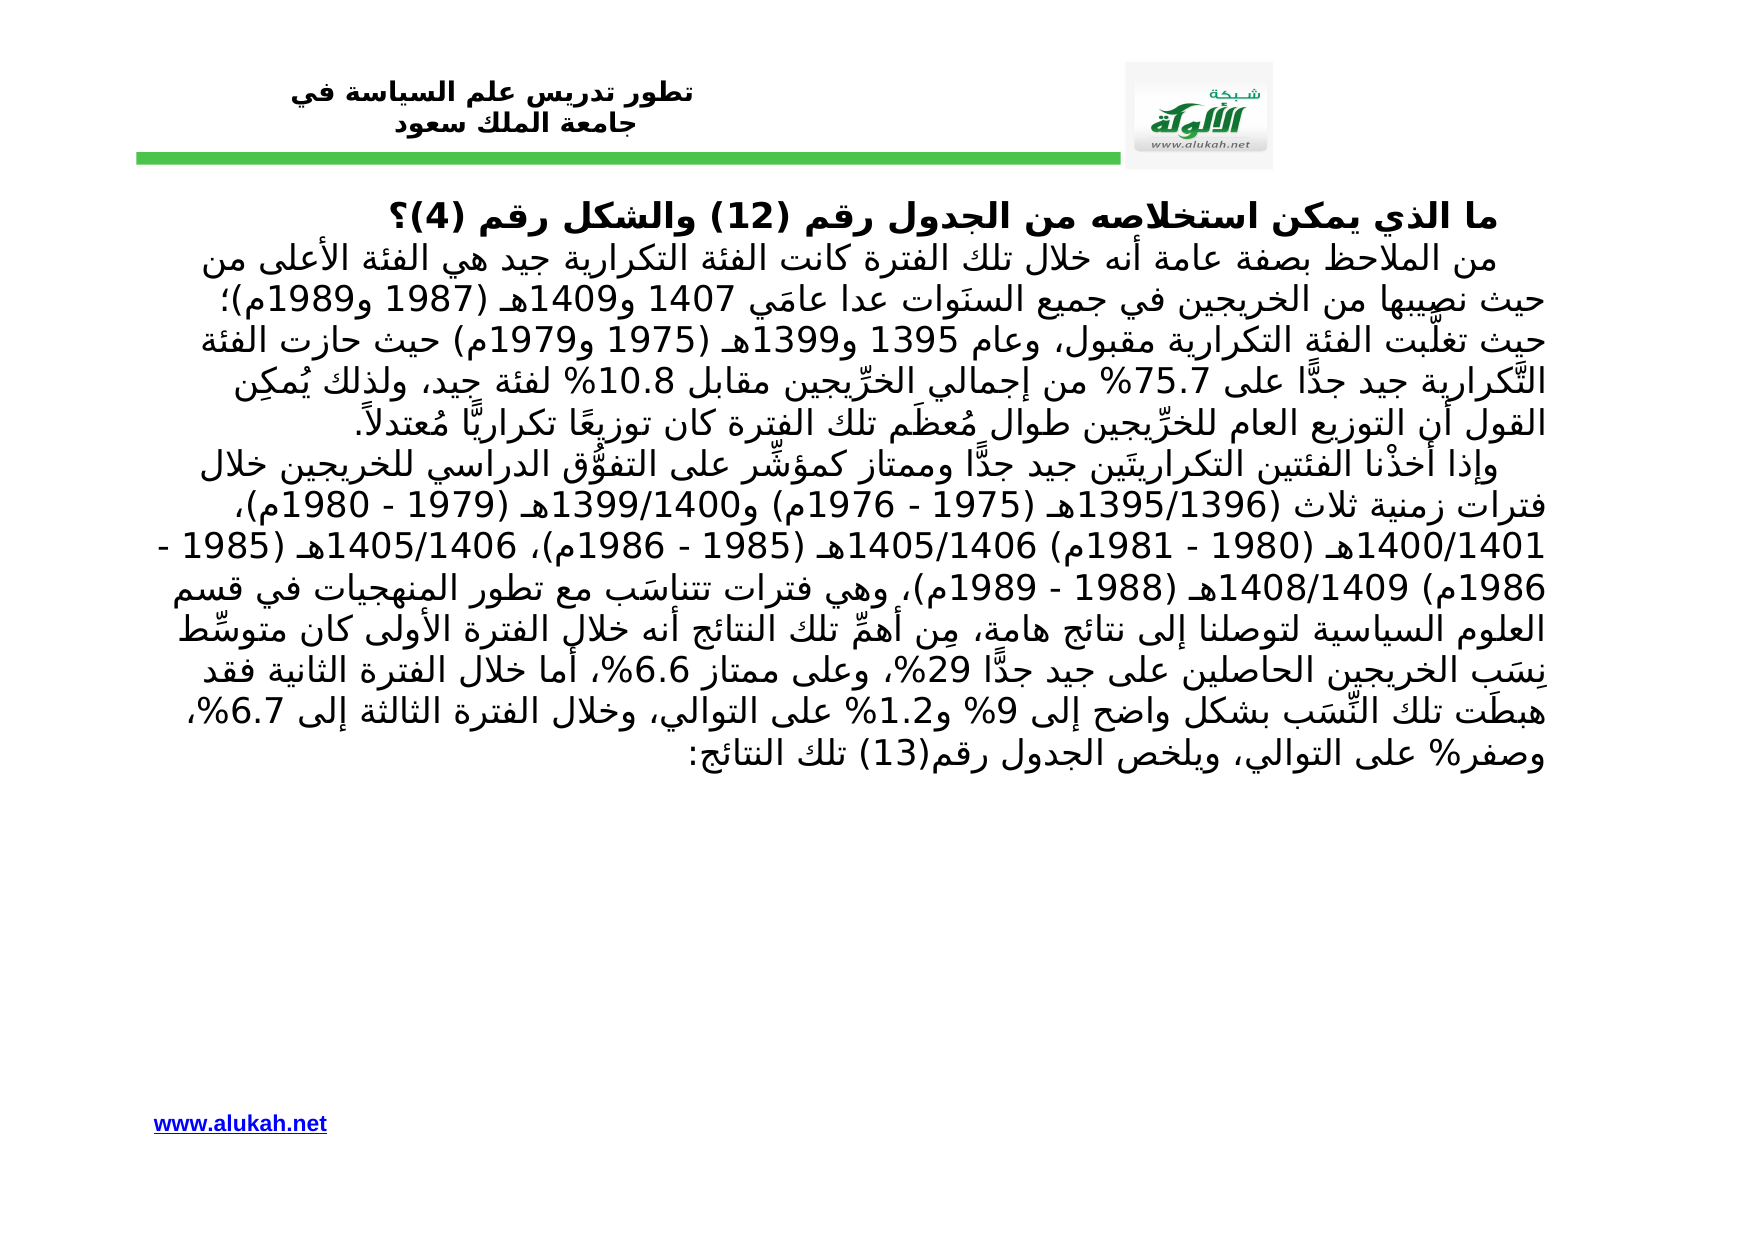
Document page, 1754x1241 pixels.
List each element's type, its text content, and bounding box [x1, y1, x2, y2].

text ما الذي يمكن استخلاصه من الجدول رقم (12) والشكل رقم (4)؟ [148, 196, 1547, 237]
text من الملاحظ بصفة عامة أنه خلال تلك الفترة كانت الفئة التكرارية جيد هي الفئة الأعلى من حيث نصيبها من الخريجين في جميع السنَوات عدا عامَي 1407 و1409هـ (1987 و1989م)؛ حيث تغلَّبت الفئة التكرارية مقبول، وعام 1395 و1399هـ (1975 و1979م) حيث حازت الفئة التَّكرارية جيد جدًّا على 75.7% من إجمالي الخرِّيجين مقابل 10.8% لفئة جيد، ولذلك يُمكِن القول أن التوزيع العام للخرِّيجين طوال مُعظَم تلك الفترة كان توزيعًا تكراريًّا مُعتدلاً. [148, 237, 1547, 443]
text وإذا أخذْنا الفئتين التكراريتَين جيد جدًّا وممتاز كمؤشِّر على التفوُّق الدراسي للخريجين خلال فترات زمنية ثلاث (1395/1396هـ (1975 - 1976م) و1399/1400هـ (1979 - 1980م)، 1400/1401هـ (1980 - 1981م) 1405/1406هـ (1985 - 1986م)، 1405/1406هـ (1985 - 1986م) 1408/1409هـ (1988 - 1989م)، وهي فترات تتناسَب مع تطور المنهجيات في قسم العلوم السياسية لتوصلنا إلى نتائج هامة، مِن أهمِّ تلك النتائج أنه خلال الفترة الأولى كان متوسِّط نِسَب الخريجين الحاصلين على جيد جدًّا 29%، وعلى ممتاز 6.6%، أما خلال الفترة الثانية فقد هبطَت تلك النِّسَب بشكل واضح إلى 9% و1.2% على التوالي، وخلال الفترة الثالثة إلى 6.7%، وصفر% على التوالي، ويلخص الجدول رقم(13) تلك النتائج: [148, 443, 1547, 773]
